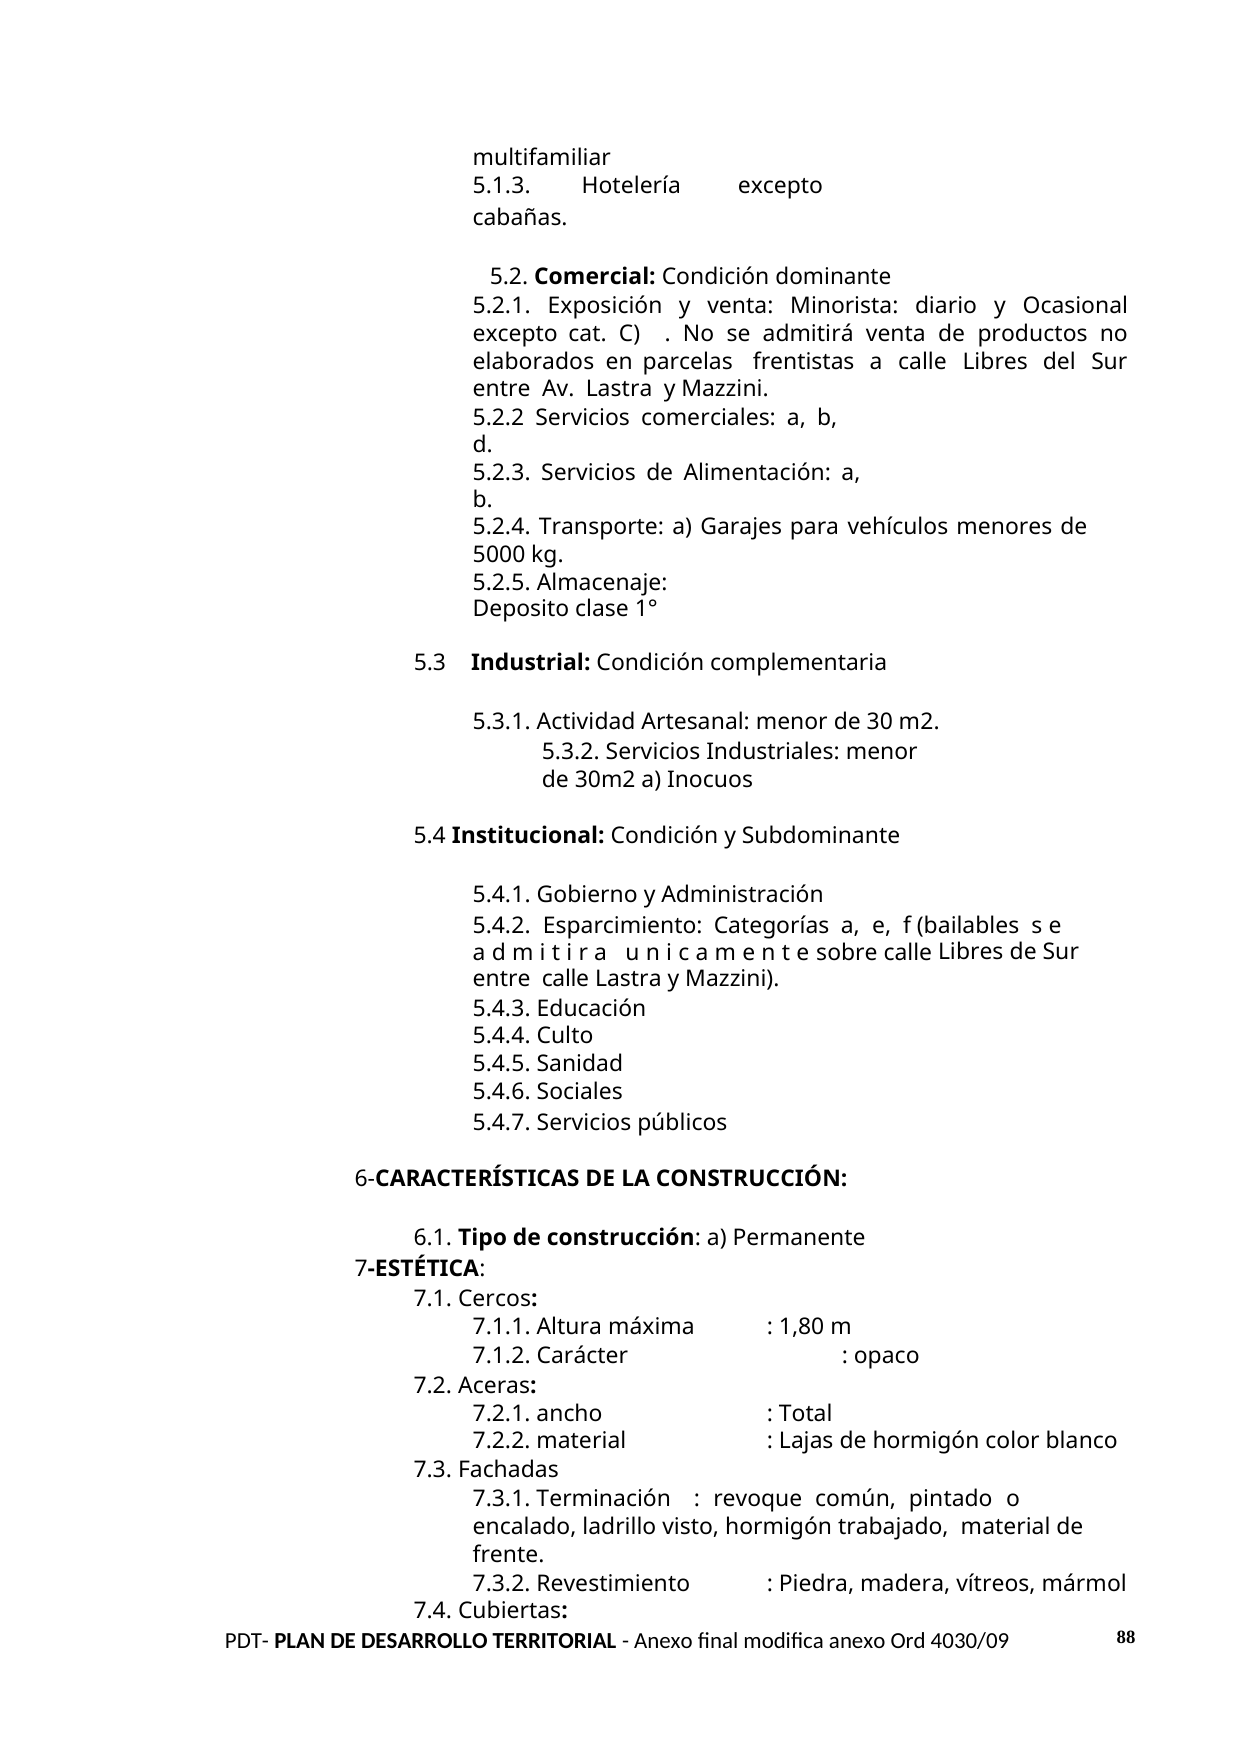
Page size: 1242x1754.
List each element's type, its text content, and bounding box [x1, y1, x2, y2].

text 5.2.4. Transporte: a) Garajes para vehículos menores de . [472, 512, 1128, 568]
text 7.3.2. Revestimiento : Piedra, madera, vítreos, mármol [472, 1568, 1135, 1595]
text 7.3. Fachadas [413, 1453, 1135, 1484]
text 5.4.5. Sanidad [472, 1048, 1135, 1075]
text 5.4.7. Servicios públicos [472, 1107, 1135, 1134]
text 5.4 Institucional: Condición y Subdominante [413, 819, 1135, 851]
text 7.1.2. Carácter : opaco [472, 1338, 1135, 1370]
text 7.2.1. ancho : Total [472, 1397, 1135, 1425]
text 5.2.1. Exposición y venta: Minorista: diario y Ocasional excepto cat. C) . No se admitirá venta de productos no elaborados en parcelas frentistas a calle Libres del Sur entre Av. Lastra y Mazzini. [472, 292, 1128, 402]
text 5.4.3. Educación [472, 992, 1135, 1020]
text 7.3.1. Terminación : revoque común, pintado o encalado, ladrillo visto, hormigón trabajado, material de frente. [472, 1485, 1128, 1568]
text 5.2. Comercial: Condición dominante [417, 259, 964, 291]
text 5.3.2. Servicios Industriales: menor de 30m2 a) Inocuos [542, 737, 933, 793]
text 5.3.1. Actividad Artesanal: menor de . [472, 705, 1135, 736]
text 7.4. Cubiertas: [413, 1595, 1135, 1622]
text 6-CARACTERÍSTICAS DE : [354, 1162, 913, 1193]
text 7.2.2. material : Lajas de hormigón color blanco [472, 1425, 1135, 1453]
text 5.2.3. Servicios de Alimentación: a, b. [472, 456, 860, 512]
text 7.1.1. Altura máxima : [472, 1311, 1135, 1338]
text 5.2.2 Servicios comerciales: a, b, d. [472, 402, 837, 456]
text 5.4.1. Gobierno y Administración [472, 878, 1135, 909]
text 5.4.2. Esparcimiento: Categorías a, e, f (bailables se admitira unicamentesobre calle Libres de Sur entre calle Lastra y Mazzini). [472, 909, 1097, 992]
text 7.2. Aceras: [413, 1370, 1135, 1397]
text 6.1. Tipo de construcción: a) Permanente [413, 1221, 1135, 1252]
text 5.1.3. Hotelería excepto cabañas. [472, 169, 823, 232]
text 5.4.6. Sociales [472, 1075, 1135, 1107]
text 5.4.4. Culto [472, 1020, 1135, 1048]
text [472, 142, 760, 169]
text 5.3 Industrial: Condición complementaria [413, 646, 1135, 677]
text 5.2.5. Almacenaje: Deposito clase 1° [472, 568, 667, 620]
text 7-ESTÉTICA: [354, 1252, 544, 1283]
text 7.1. Cercos: [413, 1283, 1135, 1311]
